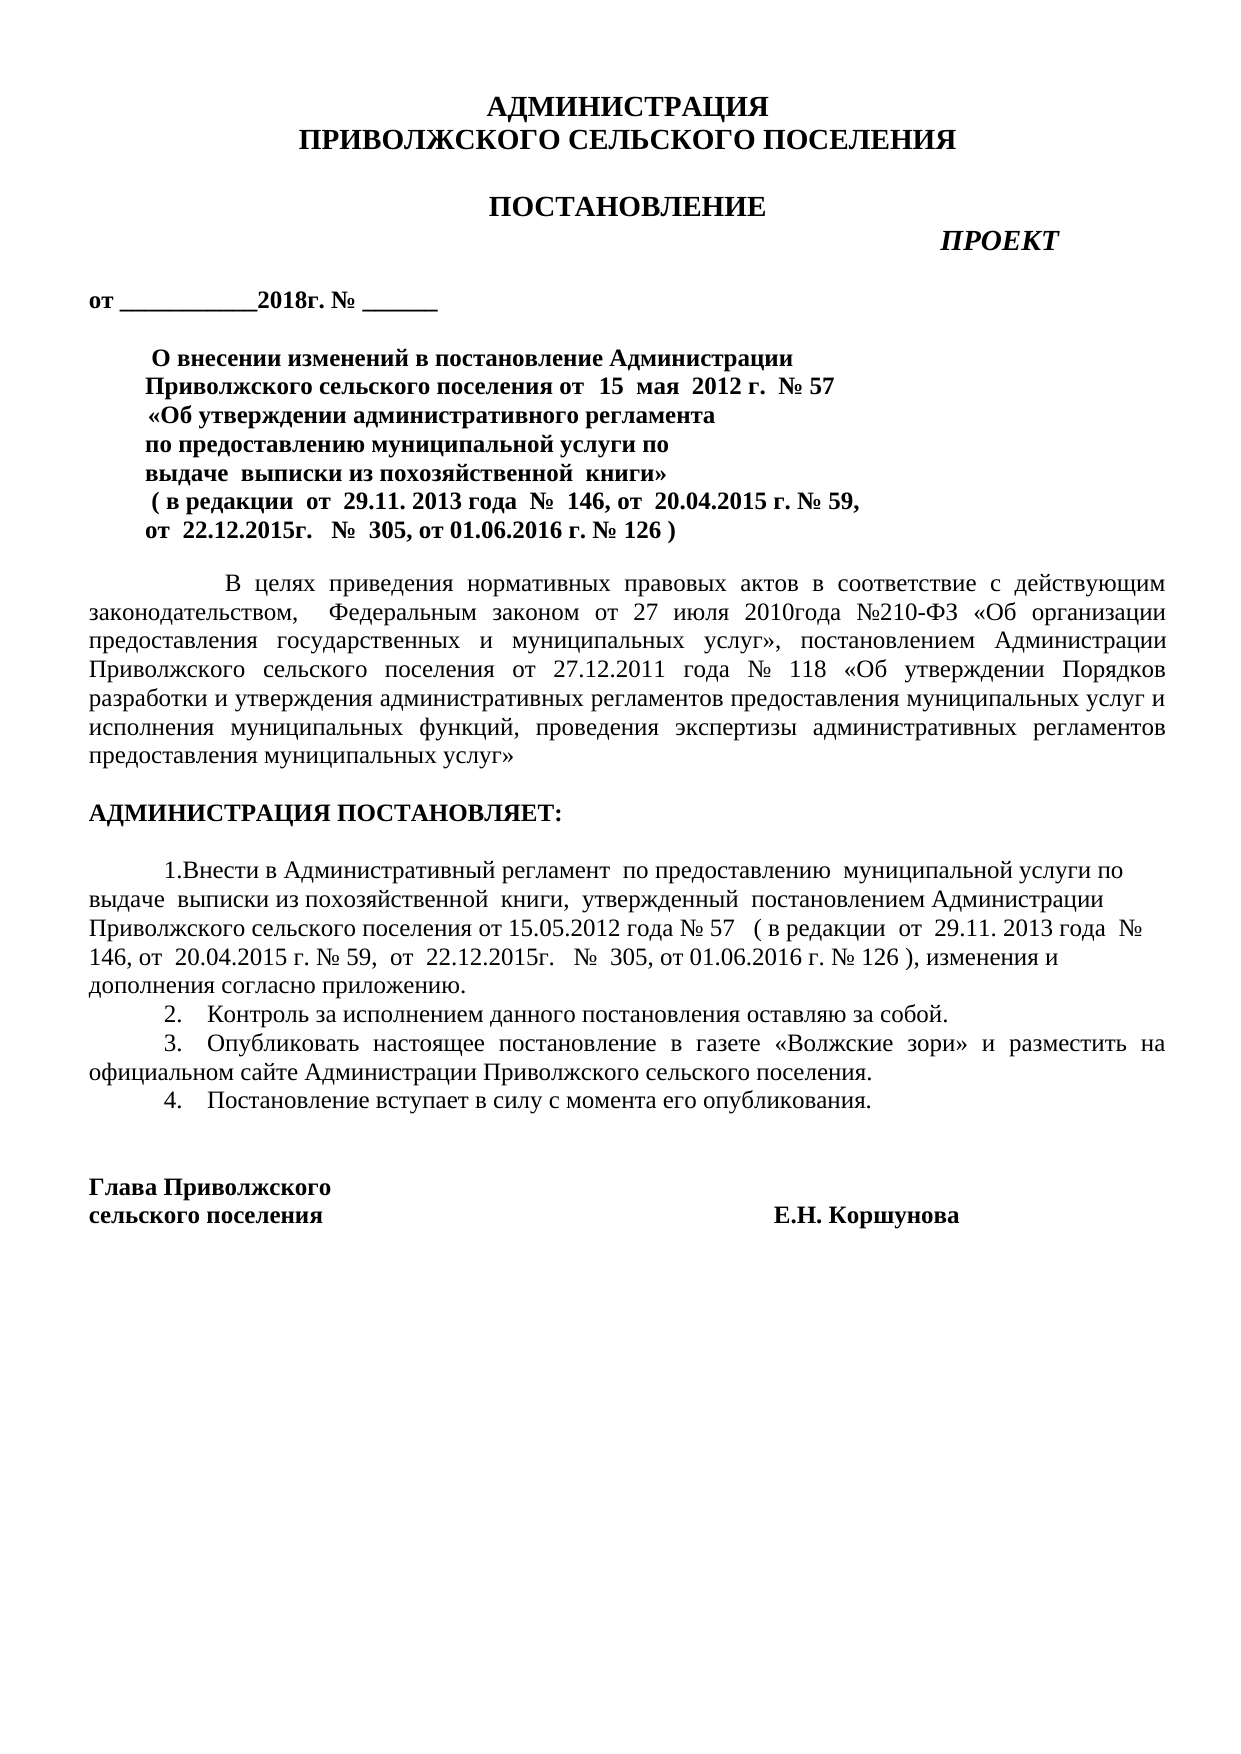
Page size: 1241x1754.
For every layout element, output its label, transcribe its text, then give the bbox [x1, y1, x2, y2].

text сельского поселения Е.Н. Коршунова [89, 1200, 1167, 1229]
text АДМИНИСТРАЦИЯ ПОСТАНОВЛЯЕТ: [89, 798, 1167, 827]
text Приволжского сельского поселения от 15 мая 2012 г. № 57 [89, 371, 1167, 400]
text выдаче выписки из похозяйственной книги» [89, 458, 1167, 486]
text Глава Приволжского [89, 1172, 1167, 1200]
text ПРОЕКТ [89, 223, 1167, 256]
text 2. Контроль за исполнением данного постановления оставляю за собой. [89, 999, 1167, 1028]
text О внесении изменений в постановление Администрации [89, 343, 1167, 371]
text от ___________2018г. № ______ [89, 285, 1167, 314]
text ПОСТАНОВЛЕНИЕ [89, 189, 1167, 223]
text «Об утверждении административного регламента [148, 400, 1167, 429]
text 1.Внести в Административный регламент по предоставлению муниципальной услуги по выдаче выписки из похозяйственной книги, утвержденный постановлением Администрации Приволжского сельского поселения от 15.05.2012 года № 57 ( в редакции от 29.11. 2013 года № 146, от 20.04.2015 г. № 59, от 22.12.2015г. № 305, от 01.06.2016 г. № 126 ), изменения и дополнения согласно приложению. [89, 855, 1167, 999]
text 4. Постановление вступает в силу с момента его опубликования. [89, 1085, 1167, 1114]
text В целях приведения нормативных правовых актов в соответствие с действующим законодательством, Федеральным законом от 27 июля 2010года №210-ФЗ «Об организации предоставления государственных и муниципальных услуг», постановлением Администрации Приволжского сельского поселения от 27.12.2011 года № 118 «Об утверждении Порядков разработки и утверждения административных регламентов предоставления муниципальных услуг и исполнения муниципальных функций, проведения экспертизы административных регламентов предоставления муниципальных услуг» [89, 568, 1167, 769]
text ПРИВОЛЖСКОГО СЕЛЬСКОГО ПОСЕЛЕНИЯ [89, 122, 1167, 156]
text ( в редакции от 29.11. 2013 года № 146, от 20.04.2015 г. № 59, [89, 486, 1167, 515]
text по предоставлению муниципальной услуги по [89, 429, 1167, 458]
text АДМИНИСТРАЦИЯ [89, 89, 1167, 122]
text 3. Опубликовать настоящее постановление в газете «Волжские зори» и разместить на официальном сайте Администрации Приволжского сельского поселения. [89, 1028, 1167, 1085]
text от 22.12.2015г. № 305, от 01.06.2016 г. № 126 ) [89, 515, 1167, 544]
